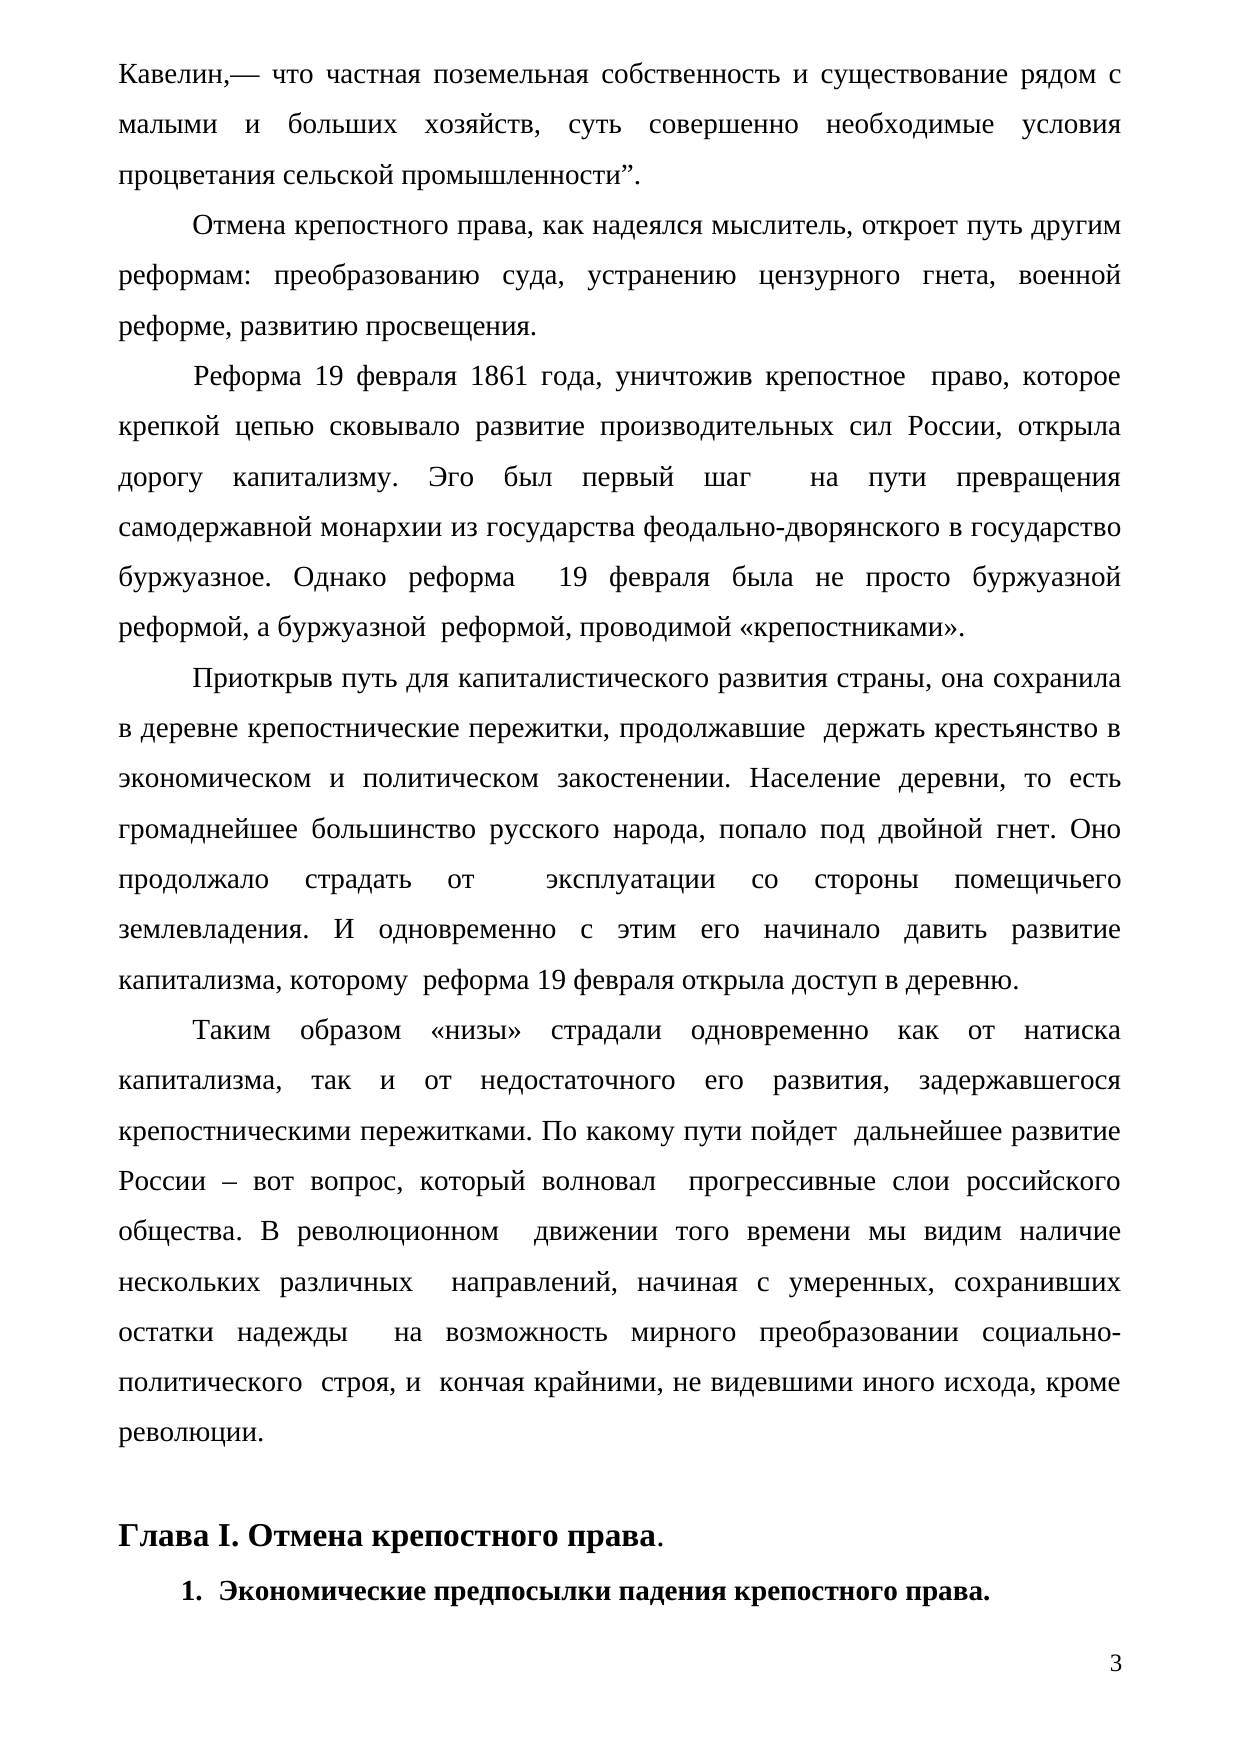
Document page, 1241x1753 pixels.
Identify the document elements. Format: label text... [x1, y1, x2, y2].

text Таким образом «низы» страдали одновременно как от натиска капитализма, так и от недостаточного его развития, задержавшегося крепостническими пережитками. По какому пути пойдет дальнейшее развитие России – вот вопрос, который волновал прогрессивные слои российского общества. В революционном движении того времени мы видим наличие нескольких различных направлений, начиная с умеренных, сохранивших остатки надежды на возможность мирного преобразовании социально-политического строя, и кончая крайними, не видевшими иного исхода, кроме революции. [118, 1012, 1122, 1448]
text Кавелин,— что частная поземельная собственность и существование рядом с малыми и больших хозяйств, суть совершенно необходимые условия процветания сельской промышленности”. [118, 56, 1122, 190]
text Отмена крепостного права, как надеялся мыслитель, откроет путь другим реформам: преобразованию суда, устранению цензурного гнета, военной реформе, развитию просвещения. [118, 207, 1122, 341]
text Реформа 19 февраля 1861 года, уничтожив крепостное право, которое крепкой цепью сковывало развитие производительных сил России, открыла дорогу капитализму. Эго был первый шаг на пути превращения самодержавной монархии из государства феодально-дворянского в государство буржуазное. Однако реформа 19 февраля была не просто буржуазной реформой, а буржуазной реформой, проводимой «крепостниками». [118, 358, 1122, 643]
text Приоткрыв путь для капиталистического развития страны, она сохранила в деревне крепостнические пережитки, продолжавшие держать крестьянство в экономическом и политическом закостенении. Население деревни, то есть громаднейшее большинство русского народа, попало под двойной гнет. Оно продолжало страдать от эксплуатации со стороны помещичьего землевладения. И одновременно с этим его начинало давить развитие капитализма, которому реформа 19 февраля открыла доступ в деревню. [118, 660, 1122, 995]
text Глава I. Отмена крепостного права. [118, 1515, 1122, 1553]
list Экономические предпосылки падения крепостного права. [181, 1573, 1122, 1606]
